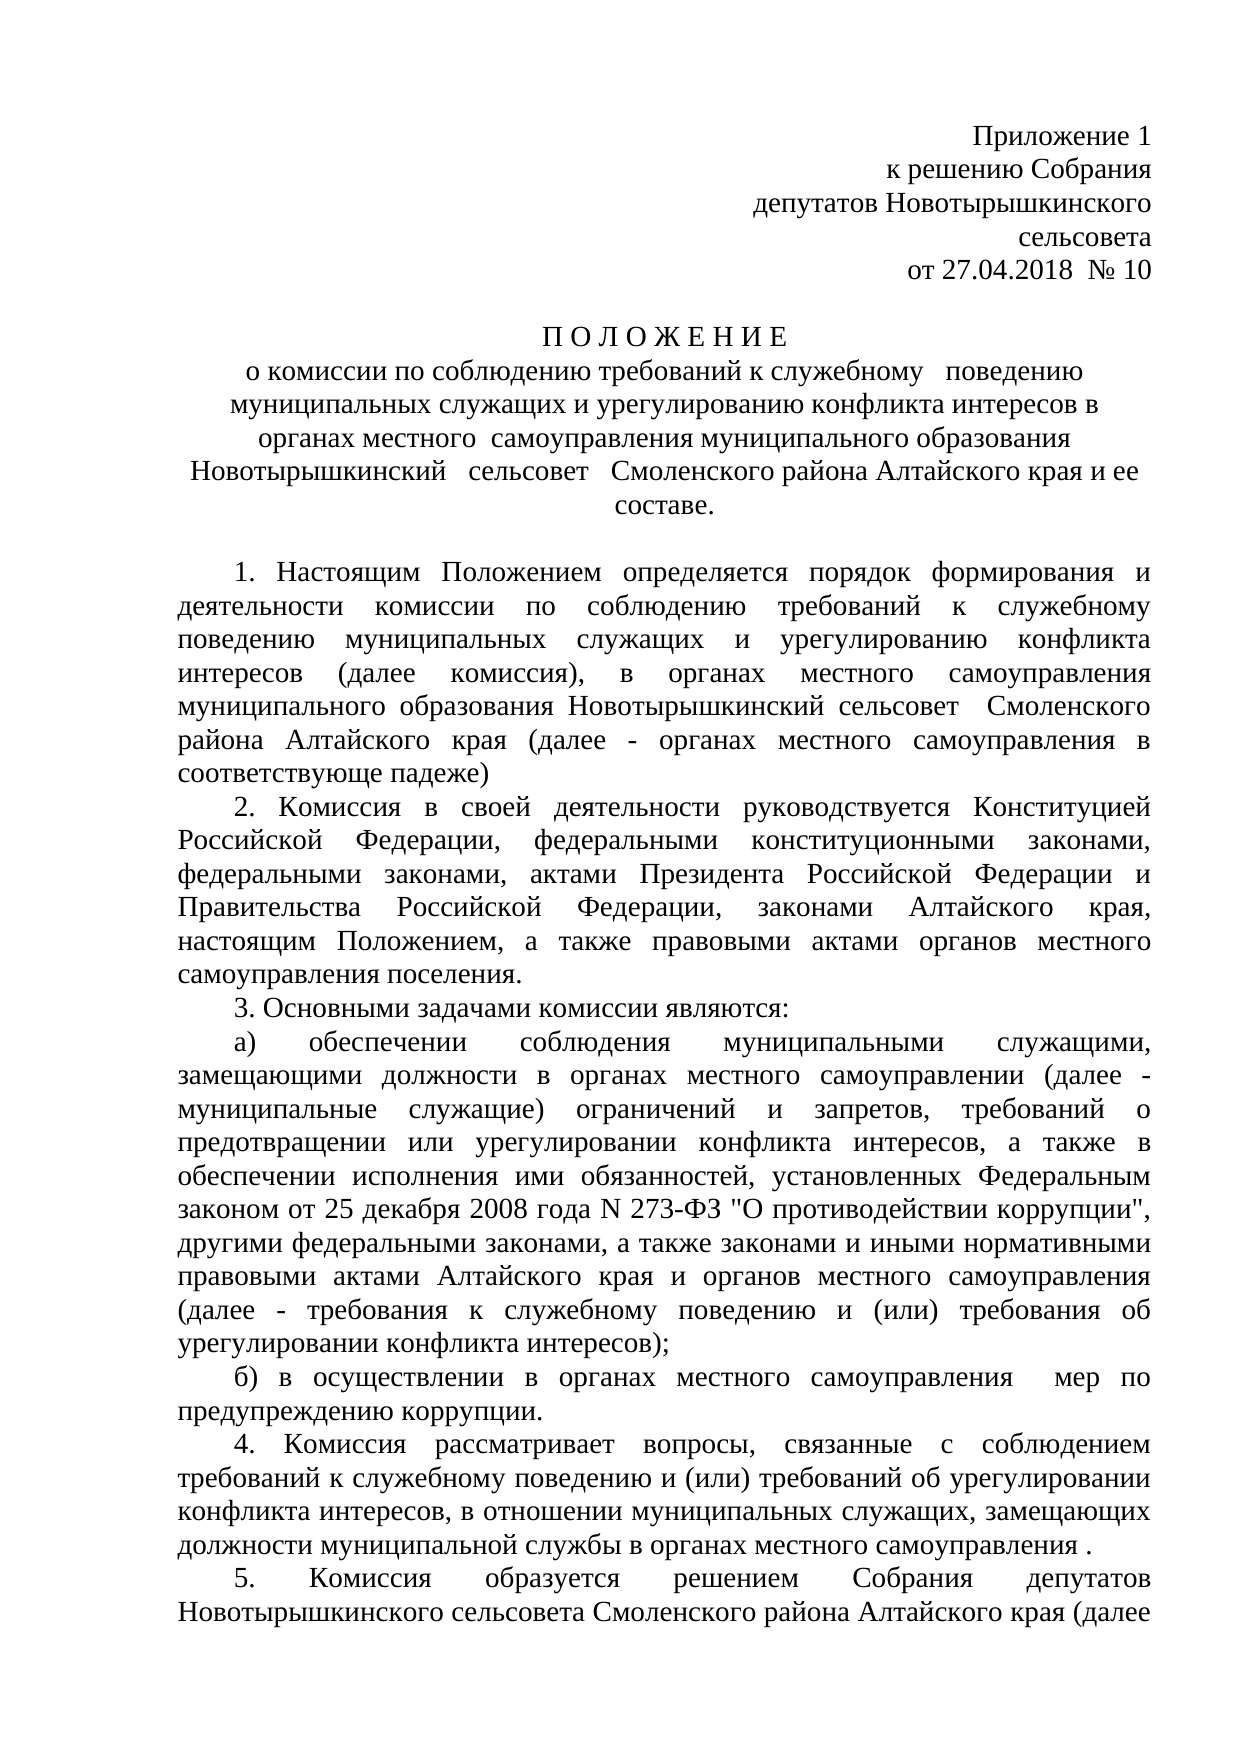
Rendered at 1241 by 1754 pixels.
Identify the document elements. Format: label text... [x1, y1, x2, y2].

text 3. Основными задачами комиссии являются: [177, 990, 1152, 1024]
text от 27.04.2018 № 10 [177, 252, 1152, 286]
text к решению Собрания депутатов Новотырышкинского [177, 152, 1152, 219]
text 1. Настоящим Положением определяется порядок формирования и деятельности комиссии по соблюдению требований к служебному поведению муниципальных служащих и урегулированию конфликта интересов (далее комиссия), в органах местного самоуправления муниципального образования Новотырышкинский сельсовет Смоленского района Алтайского края (далее - органах местного самоуправления в соответствующе падеже) [177, 554, 1152, 789]
text 4. Комиссия рассматривает вопросы, связанные с соблюдением требований к служебному поведению и (или) требований об урегулировании конфликта интересов, в отношении муниципальных служащих, замещающих должности муниципальной службы в органах местного самоуправления . [177, 1426, 1152, 1560]
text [177, 1560, 1152, 1627]
text б) в осуществлении в органах местного самоуправления мер по предупреждению коррупции. [177, 1359, 1152, 1426]
text 2. Комиссия в своей деятельности руководствуется Конституцией Российской Федерации, федеральными конституционными законами, федеральными законами, актами Президента Российской Федерации и Правительства Российской Федерации, законами Алтайского края, настоящим Положением, а также правовыми актами органов местного самоуправления поселения. [177, 789, 1152, 990]
text П О Л О Ж Е Н И Е [177, 319, 1152, 353]
text о комиссии по соблюдению требований к служебному поведению муниципальных служащих и урегулированию конфликта интересов в органах местного самоуправления муниципального образования Новотырышкинский сельсовет Смоленского района Алтайского края и ее составе. [177, 353, 1152, 521]
text сельсовета [177, 219, 1152, 252]
text а) обеспечении соблюдения муниципальными служащими, замещающими должности в органах местного самоуправлении (далее - муниципальные служащие) ограничений и запретов, требований о предотвращении или урегулировании конфликта интересов, а также в обеспечении исполнения ими обязанностей, установленных Федеральным законом от 25 декабря 2008 года N 273-ФЗ "О противодействии коррупции", другими федеральными законами, а также законами и иными нормативными правовыми актами Алтайского края и органов местного самоуправления (далее - требования к служебному поведению и (или) требования об урегулировании конфликта интересов); [177, 1024, 1152, 1359]
text Приложение 1 [177, 118, 1152, 152]
